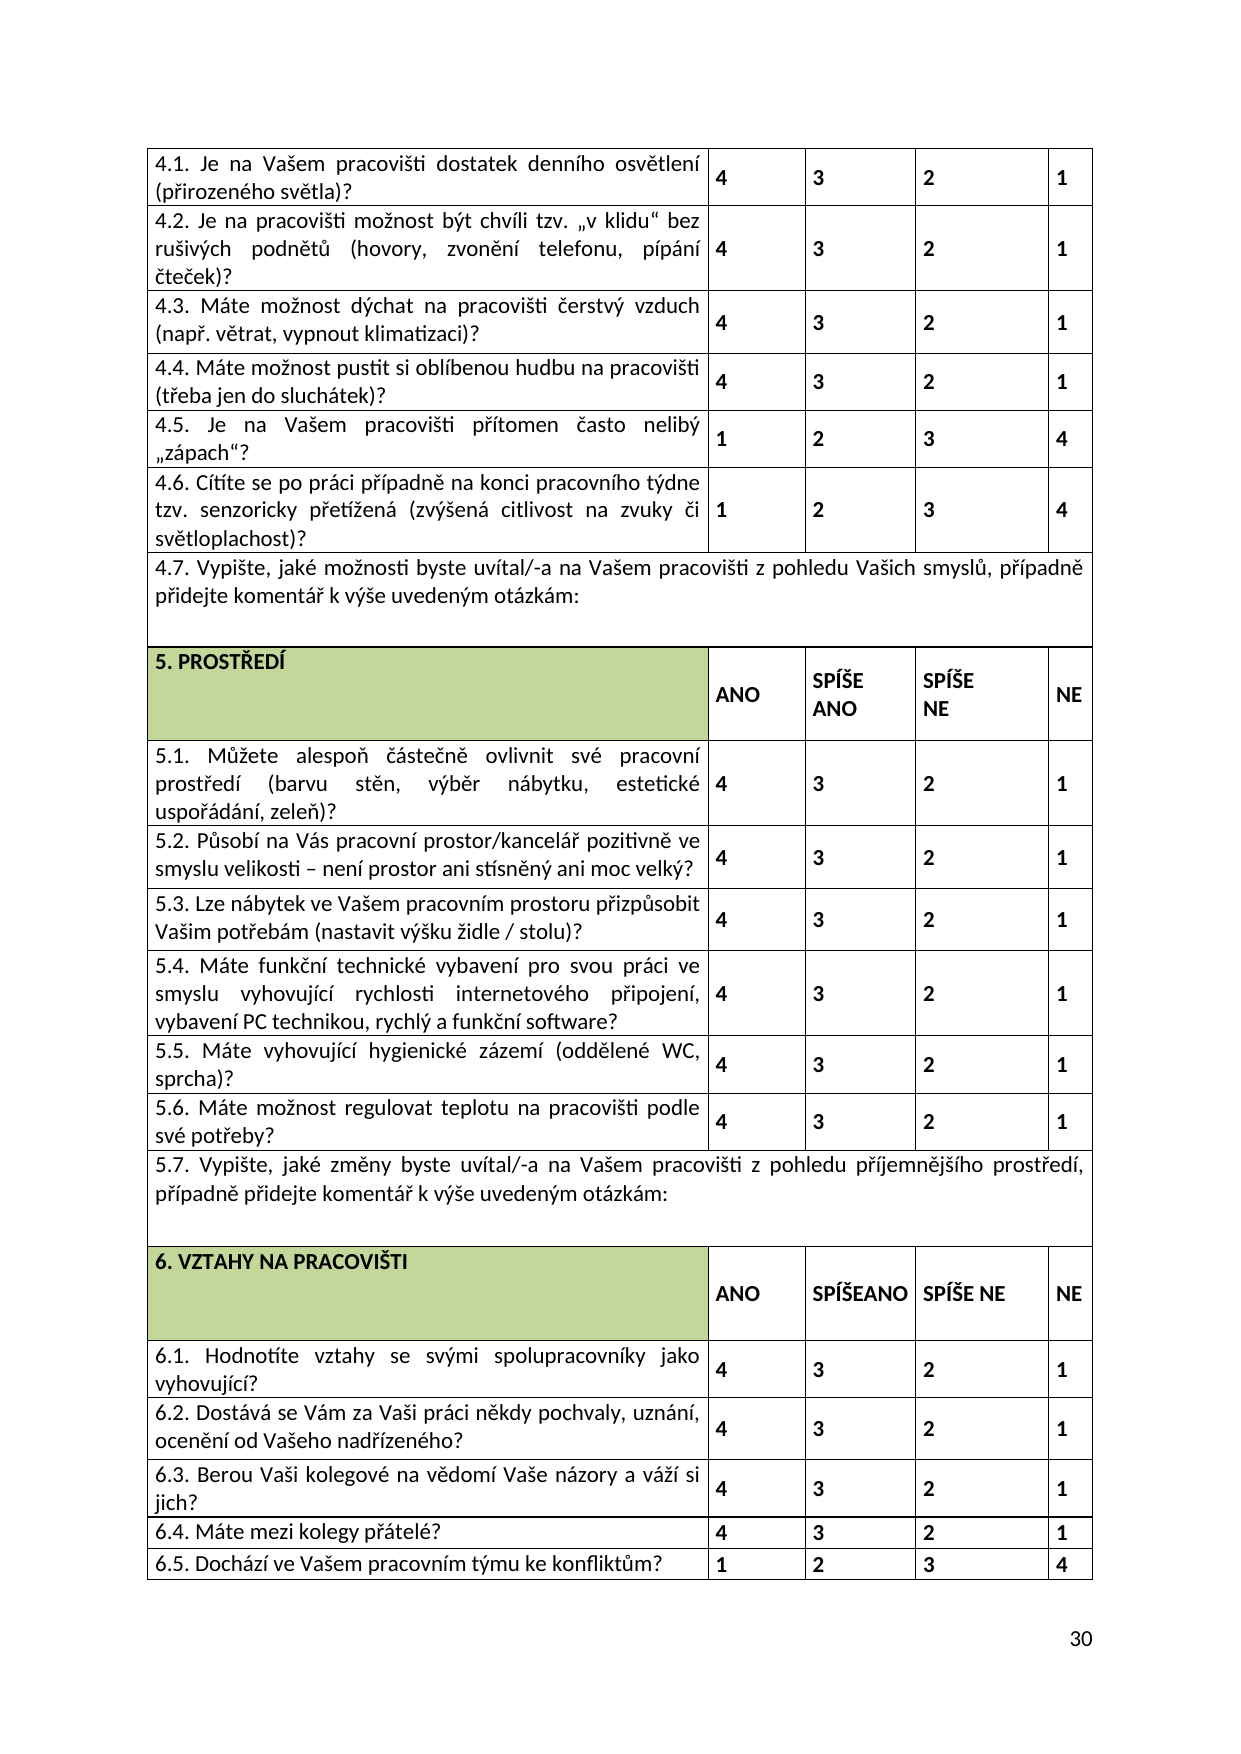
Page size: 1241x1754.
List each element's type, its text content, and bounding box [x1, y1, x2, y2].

table_cell 3 [806, 1094, 915, 1149]
table_cell 5.1. Můžete alespoň částečně ovlivnit své pracovní prostředí (barvu stěn, výběr nábytku, estetické uspořádání, zeleň)? [148, 741, 708, 825]
table_cell 3 [806, 1398, 915, 1459]
table_cell 1 [1049, 1518, 1092, 1548]
table_cell 1 [1049, 291, 1092, 352]
table_cell 4 [709, 354, 805, 409]
table_cell 1 [1049, 889, 1092, 950]
table_cell 4 [709, 1094, 805, 1149]
table_cell 4 [709, 1398, 805, 1459]
table_cell 2 [916, 291, 1048, 352]
table_cell 2 [916, 826, 1048, 888]
table_cell 3 [806, 149, 915, 205]
table_cell 4.2. Je na pracovišti možnost být chvíli tzv. „v klidu“ bez rušivých podnětů (hovory, zvonění telefonu, pípání čteček)? [148, 206, 708, 290]
table_cell 3 [806, 354, 915, 409]
table_cell 2 [916, 1341, 1048, 1397]
table_cell 2 [916, 1460, 1048, 1516]
table_cell 6.2. Dostává se Vám za Vaši práci někdy pochvaly, uznání, ocenění od Vašeho nadřízeného? [148, 1398, 708, 1459]
table_cell 1 [709, 1549, 805, 1579]
table_cell 5.2. Působí na Vás pracovní prostor/kancelář pozitivně ve smyslu velikosti – není prostor ani stísněný ani moc velký? [148, 826, 708, 888]
table_cell 3 [806, 951, 915, 1035]
table_cell 4 [709, 951, 805, 1035]
table_cell 3 [806, 1036, 915, 1092]
table_cell 2 [916, 889, 1048, 950]
table_cell 3 [806, 741, 915, 825]
table_cell 3 [916, 468, 1048, 552]
table_cell 5.4. Máte funkční technické vybavení pro svou práci ve smyslu vyhovující rychlosti internetového připojení, vybavení PC technikou, rychlý a funkční software? [148, 951, 708, 1035]
table_cell 4 [709, 1341, 805, 1397]
table_cell 6. VZTAHY NA PRACOVIŠTI [148, 1247, 708, 1340]
table_cell 3 [806, 1341, 915, 1397]
table_cell 2 [806, 468, 915, 552]
table_cell 6.1. Hodnotíte vztahy se svými spolupracovníky jako vyhovující? [148, 1341, 708, 1397]
table_cell 2 [806, 411, 915, 467]
table_cell 1 [1049, 1094, 1092, 1149]
table_cell 1 [1049, 951, 1092, 1035]
table_cell 1 [1049, 354, 1092, 409]
table_cell 5. PROSTŘEDÍ [148, 648, 708, 740]
table_cell 1 [1049, 1460, 1092, 1516]
table_cell 2 [916, 149, 1048, 205]
table_cell 2 [916, 1094, 1048, 1149]
table_cell 1 [1049, 1398, 1092, 1459]
table_cell 1 [1049, 149, 1092, 205]
table_cell 4 [1049, 468, 1092, 552]
table_cell 1 [709, 468, 805, 552]
table_cell 3 [806, 1518, 915, 1548]
table_cell SPÍŠE NE [916, 648, 1048, 740]
table_cell 4 [709, 291, 805, 352]
table_cell 5.5. Máte vyhovující hygienické zázemí (oddělené WC, sprcha)? [148, 1036, 708, 1092]
table_cell 2 [916, 1518, 1048, 1548]
table_cell 4.7. Vypište, jaké možnosti byste uvítal/-a na Vašem pracovišti z pohledu Vašich smyslů, případně přidejte komentář k výše uvedeným otázkám: [148, 553, 1092, 646]
table_cell ANO [709, 648, 805, 740]
table_cell 2 [806, 1549, 915, 1579]
table_cell 4 [709, 1518, 805, 1548]
table_cell 3 [806, 889, 915, 950]
table_cell 6.5. Dochází ve Vašem pracovním týmu ke konfliktům? [148, 1549, 708, 1579]
table_cell SPÍŠE NE [916, 1247, 1048, 1340]
table_cell 4 [709, 889, 805, 950]
table_cell 6.3. Berou Vaši kolegové na vědomí Vaše názory a váží si jich? [148, 1460, 708, 1516]
table_cell 1 [1049, 826, 1092, 888]
table_cell 5.7. Vypište, jaké změny byste uvítal/-a na Vašem pracovišti z pohledu příjemnějšího prostředí, případně přidejte komentář k výše uvedeným otázkám: [148, 1151, 1092, 1246]
table_cell 5.3. Lze nábytek ve Vašem pracovním prostoru přizpůsobit Vašim potřebám (nastavit výšku židle / stolu)? [148, 889, 708, 950]
table_cell 4.5. Je na Vašem pracovišti přítomen často nelibý „zápach“? [148, 411, 708, 467]
table_cell 3 [806, 826, 915, 888]
table_cell 1 [1049, 1036, 1092, 1092]
table_cell NE [1049, 648, 1092, 740]
table_cell 4 [709, 1036, 805, 1092]
table_cell 2 [916, 1036, 1048, 1092]
table_cell 1 [709, 411, 805, 467]
table_cell 1 [1049, 1341, 1092, 1397]
table_cell 6.4. Máte mezi kolegy přátelé? [148, 1518, 708, 1548]
table_cell 4 [709, 826, 805, 888]
table_cell SPÍŠEANO [806, 1247, 915, 1340]
table_cell 4.6. Cítíte se po práci případně na konci pracovního týdne tzv. senzoricky přetížená (zvýšená citlivost na zvuky či světloplachost)? [148, 468, 708, 552]
table_cell 4 [709, 206, 805, 290]
table_cell 4 [709, 1460, 805, 1516]
table_cell 4 [709, 149, 805, 205]
table_cell 2 [916, 1398, 1048, 1459]
table_cell 4.1. Je na Vašem pracovišti dostatek denního osvětlení (přirozeného světla)? [148, 149, 708, 205]
table_cell 5.6. Máte možnost regulovat teplotu na pracovišti podle své potřeby? [148, 1094, 708, 1149]
table_cell 2 [916, 354, 1048, 409]
table_cell 2 [916, 741, 1048, 825]
table_cell 3 [916, 1549, 1048, 1579]
table_cell 4 [709, 741, 805, 825]
table_cell 3 [806, 291, 915, 352]
table_cell ANO [709, 1247, 805, 1340]
table_cell SPÍŠE ANO [806, 648, 915, 740]
table_cell 4 [1049, 411, 1092, 467]
table_cell 4 [1049, 1549, 1092, 1579]
table_cell 1 [1049, 741, 1092, 825]
table_cell 1 [1049, 206, 1092, 290]
table_cell 3 [806, 1460, 915, 1516]
table_cell 2 [916, 951, 1048, 1035]
table_cell 4.3. Máte možnost dýchat na pracovišti čerstvý vzduch (např. větrat, vypnout klimatizaci)? [148, 291, 708, 352]
table_cell 3 [916, 411, 1048, 467]
table_cell 2 [916, 206, 1048, 290]
table_cell NE [1049, 1247, 1092, 1340]
table_cell 4.4. Máte možnost pustit si oblíbenou hudbu na pracovišti (třeba jen do sluchátek)? [148, 354, 708, 409]
table_cell 3 [806, 206, 915, 290]
